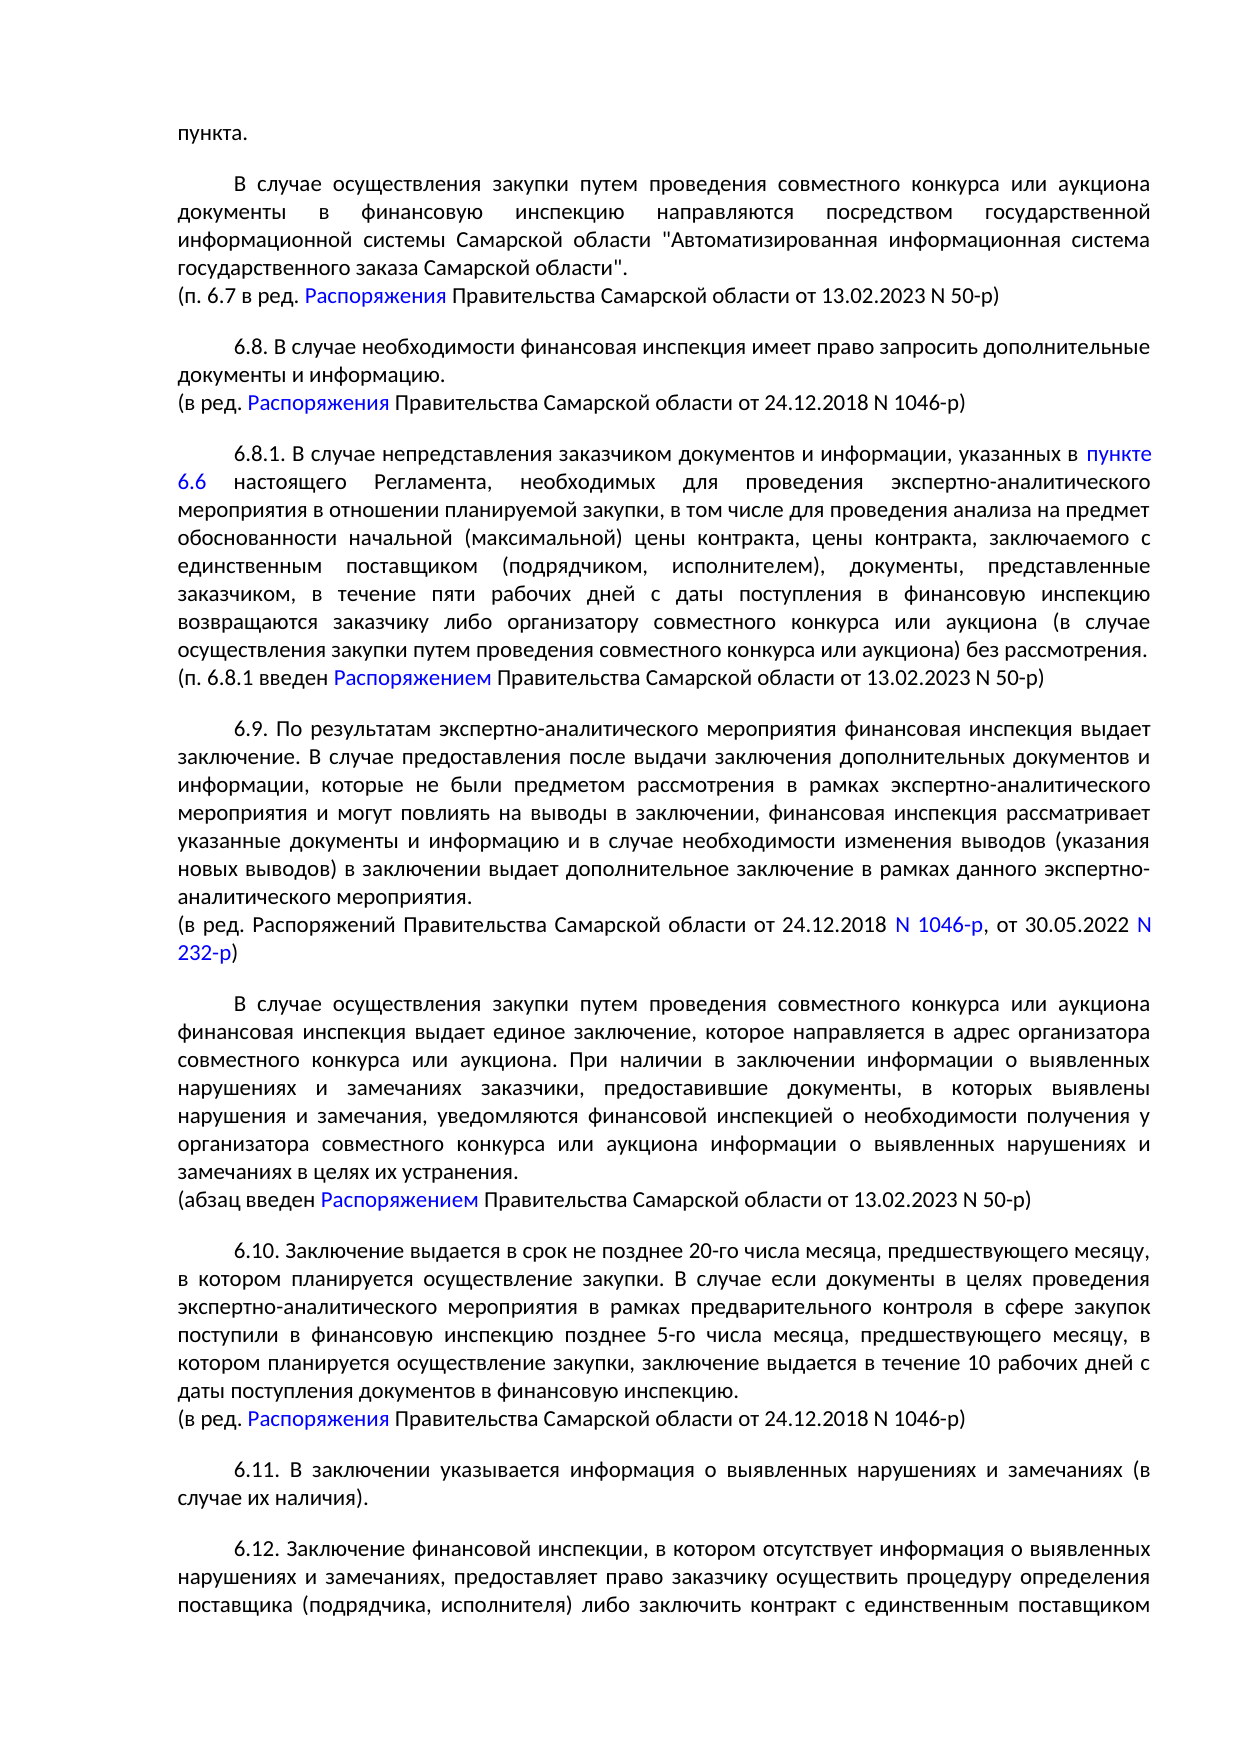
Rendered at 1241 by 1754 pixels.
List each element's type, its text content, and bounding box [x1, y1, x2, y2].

text 6.10. Заключение выдается в срок не позднее 20-го числа месяца, предшествующего месяцу, в котором планируется осуществление закупки. В случае если документы в целях проведения экспертно-аналитического мероприятия в рамках предварительного контроля в сфере закупок поступили в финансовую инспекцию позднее 5-го числа месяца, предшествующего месяцу, в котором планируется осуществление закупки, заключение выдается в течение 10 рабочих дней с даты поступления документов в финансовую инспекцию. [177, 1236, 1152, 1404]
text 6.8.1. В случае непредставления заказчиком документов и информации, указанных в пункте 6.6 настоящего Регламента, необходимых для проведения экспертно-аналитического мероприятия в отношении планируемой закупки, в том числе для проведения анализа на предмет обоснованности начальной (максимальной) цены контракта, цены контракта, заключаемого с единственным поставщиком (подрядчиком, исполнителем), документы, представленные заказчиком, в течение пяти рабочих дней с даты поступления в финансовую инспекцию возвращаются заказчику либо организатору совместного конкурса или аукциона (в случае осуществления закупки путем проведения совместного конкурса или аукциона) без рассмотрения. [177, 439, 1152, 663]
text 6.11. В заключении указывается информация о выявленных нарушениях и замечаниях (в случае их наличия). [177, 1455, 1152, 1511]
text (п. 6.7 в ред. Распоряжения Правительства Самарской области от 13.02.2023 N 50-р) [177, 281, 1152, 309]
text (п. 6.8.1 введен Распоряжением Правительства Самарской области от 13.02.2023 N 50-р) [177, 663, 1152, 691]
text (в ред. Распоряжения Правительства Самарской области от 24.12.2018 N 1046-р) [177, 388, 1152, 416]
text В случае осуществления закупки путем проведения совместного конкурса или аукциона финансовая инспекция выдает единое заключение, которое направляется в адрес организатора совместного конкурса или аукциона. При наличии в заключении информации о выявленных нарушениях и замечаниях заказчики, предоставившие документы, в которых выявлены нарушения и замечания, уведомляются финансовой инспекцией о необходимости получения у организатора совместного конкурса или аукциона информации о выявленных нарушениях и замечаниях в целях их устранения. [177, 989, 1152, 1185]
text (абзац введен Распоряжением Правительства Самарской области от 13.02.2023 N 50-р) [177, 1185, 1152, 1213]
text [177, 118, 1152, 146]
text В случае осуществления закупки путем проведения совместного конкурса или аукциона документы в финансовую инспекцию направляются посредством государственной информационной системы Самарской области "Автоматизированная информационная система государственного заказа Самарской области". [177, 169, 1152, 281]
text (в ред. Распоряжения Правительства Самарской области от 24.12.2018 N 1046-р) [177, 1404, 1152, 1432]
text (в ред. Распоряжений Правительства Самарской области от 24.12.2018 N 1046-р, от 30.05.2022 N 232-р) [177, 910, 1152, 966]
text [177, 1534, 1152, 1618]
text 6.9. По результатам экспертно-аналитического мероприятия финансовая инспекция выдает заключение. В случае предоставления после выдачи заключения дополнительных документов и информации, которые не были предметом рассмотрения в рамках экспертно-аналитического мероприятия и могут повлиять на выводы в заключении, финансовая инспекция рассматривает указанные документы и информацию и в случае необходимости изменения выводов (указания новых выводов) в заключении выдает дополнительное заключение в рамках данного экспертно-аналитического мероприятия. [177, 714, 1152, 910]
text 6.8. В случае необходимости финансовая инспекция имеет право запросить дополнительные документы и информацию. [177, 332, 1152, 388]
